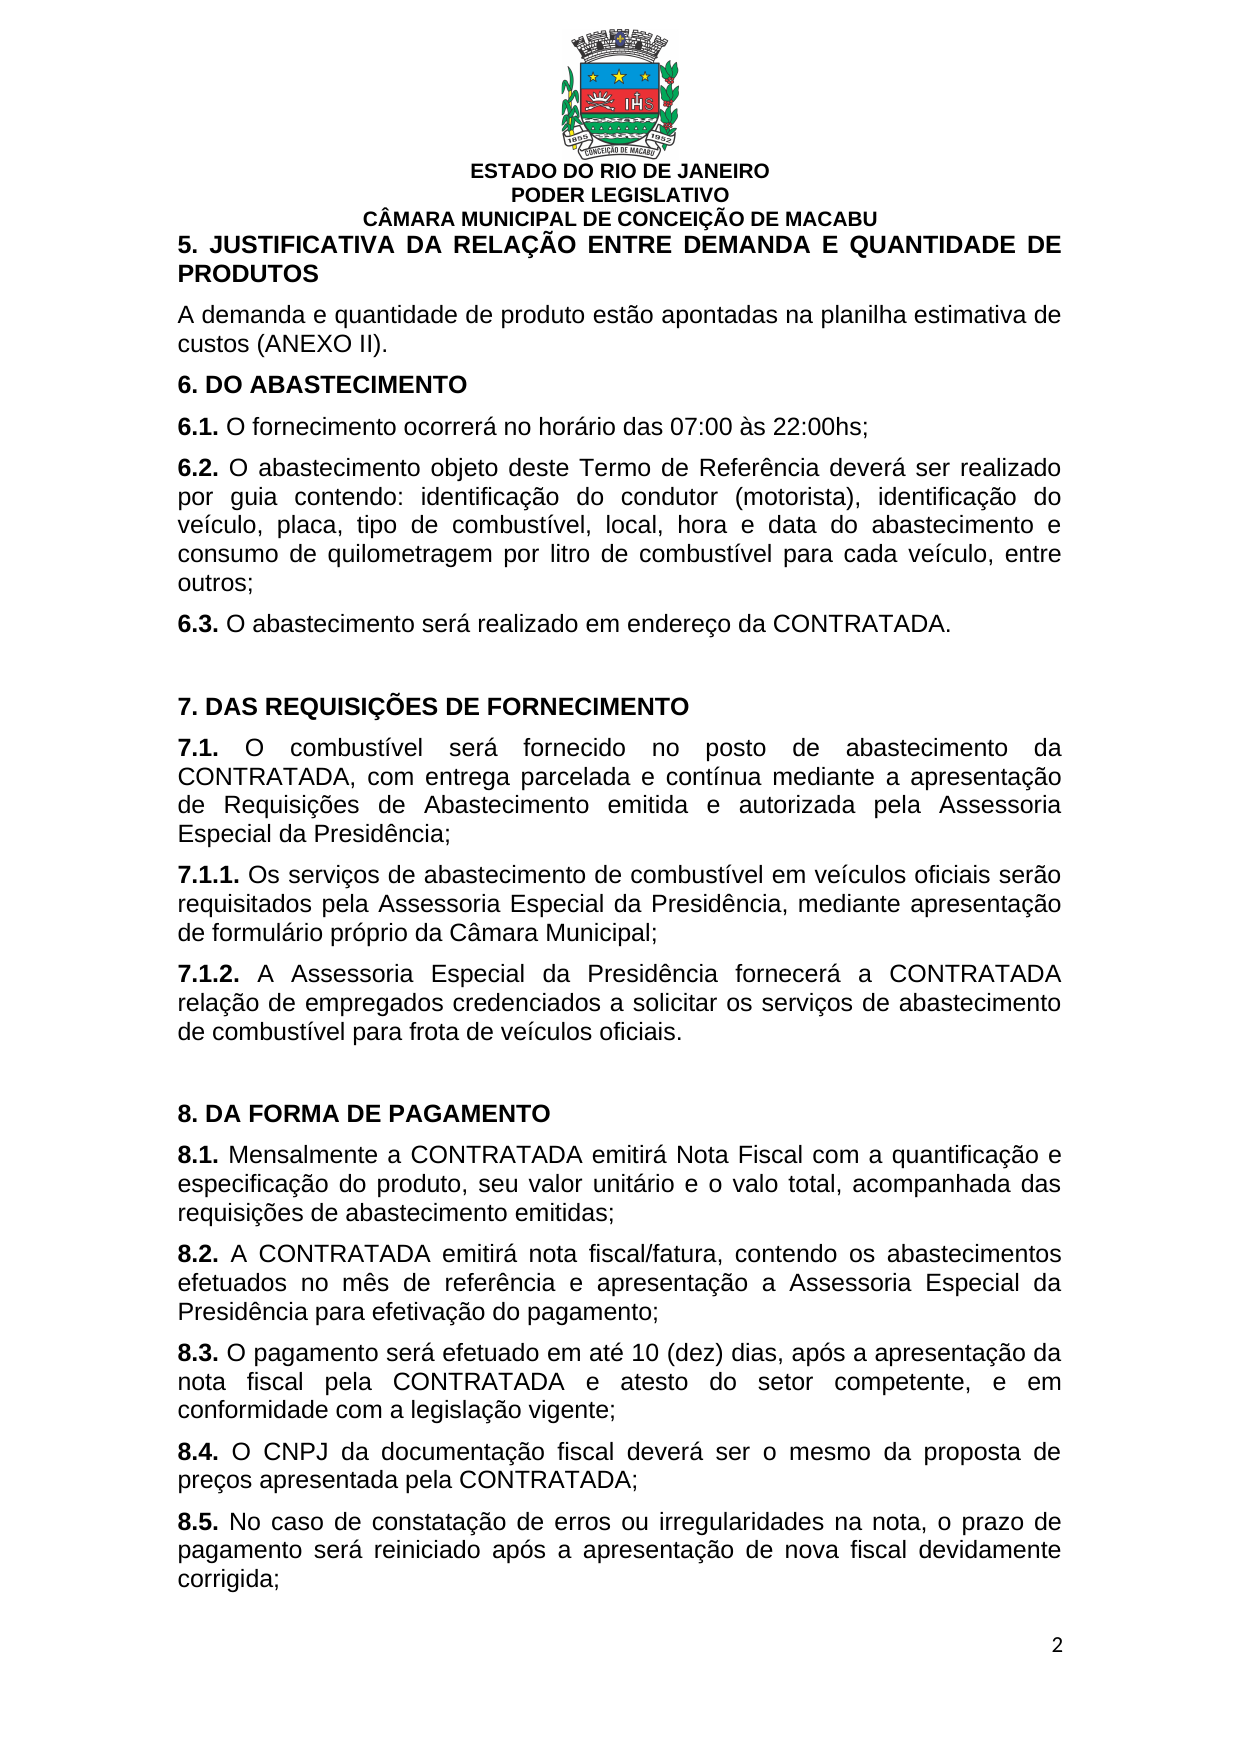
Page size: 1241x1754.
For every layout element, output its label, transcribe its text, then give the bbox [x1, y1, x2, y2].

text 7.1.2. A Assessoria Especial da Presidência fornecerá a CONTRATADA relação de empregados credenciados a solicitar os serviços de abastecimento de combustível para frota de veículos oficiais. [177, 959, 1063, 1045]
text 8.1. Mensalmente a CONTRATADA emitirá Nota Fiscal com a quantificação e especificação do produto, seu valor unitário e o valo total, acompanhada das requisições de abastecimento emitidas; [177, 1140, 1063, 1227]
text 7. DAS REQUISIÇÕES DE FORNECIMENTO [177, 692, 1063, 720]
text 5. JUSTIFICATIVA DA RELAÇÃO ENTRE DEMANDA E QUANTIDADE DE PRODUTOS [177, 230, 1063, 288]
text 6.2. O abastecimento objeto deste Termo de Referência deverá ser realizado por guia contendo: identificação do condutor (motorista), identificação do veículo, placa, tipo de combustível, local, hora e data do abastecimento e consumo de quilometragem por litro de combustível para cada veículo, entre outros; [177, 453, 1063, 597]
text 8.5. No caso de constatação de erros ou irregularidades na nota, o prazo de pagamento será reiniciado após a apresentação de nova fiscal devidamente corrigida; [177, 1507, 1063, 1593]
text 8. DA FORMA DE PAGAMENTO [177, 1099, 1063, 1128]
text 8.2. A CONTRATADA emitirá nota fiscal/fatura, contendo os abastecimentos efetuados no mês de referência e apresentação a Assessoria Especial da Presidência para efetivação do pagamento; [177, 1239, 1063, 1325]
text 6.1. O fornecimento ocorrerá no horário das 07:00 às 22:00hs; [177, 412, 1063, 440]
text 7.1.1. Os serviços de abastecimento de combustível em veículos oficiais serão requisitados pela Assessoria Especial da Presidência, mediante apresentação de formulário próprio da Câmara Municipal; [177, 860, 1063, 947]
text 6.3. O abastecimento será realizado em endereço da CONTRATADA. [177, 609, 1063, 638]
picture [561, 29, 679, 160]
text 7.1. O combustível será fornecido no posto de abastecimento da CONTRATADA, com entrega parcelada e contínua mediante a apresentação de Requisições de Abastecimento emitida e autorizada pela Assessoria Especial da Presidência; [177, 733, 1063, 848]
text A demanda e quantidade de produto estão apontadas na planilha estimativa de custos (ANEXO II). [177, 300, 1063, 358]
text 6. DO ABASTECIMENTO [177, 370, 1063, 399]
text 8.4. O CNPJ da documentação fiscal deverá ser o mesmo da proposta de preços apresentada pela CONTRATADA; [177, 1437, 1063, 1494]
text 8.3. O pagamento será efetuado em até 10 (dez) dias, após a apresentação da nota fiscal pela CONTRATADA e atesto do setor competente, e em conformidade com a legislação vigente; [177, 1338, 1063, 1424]
